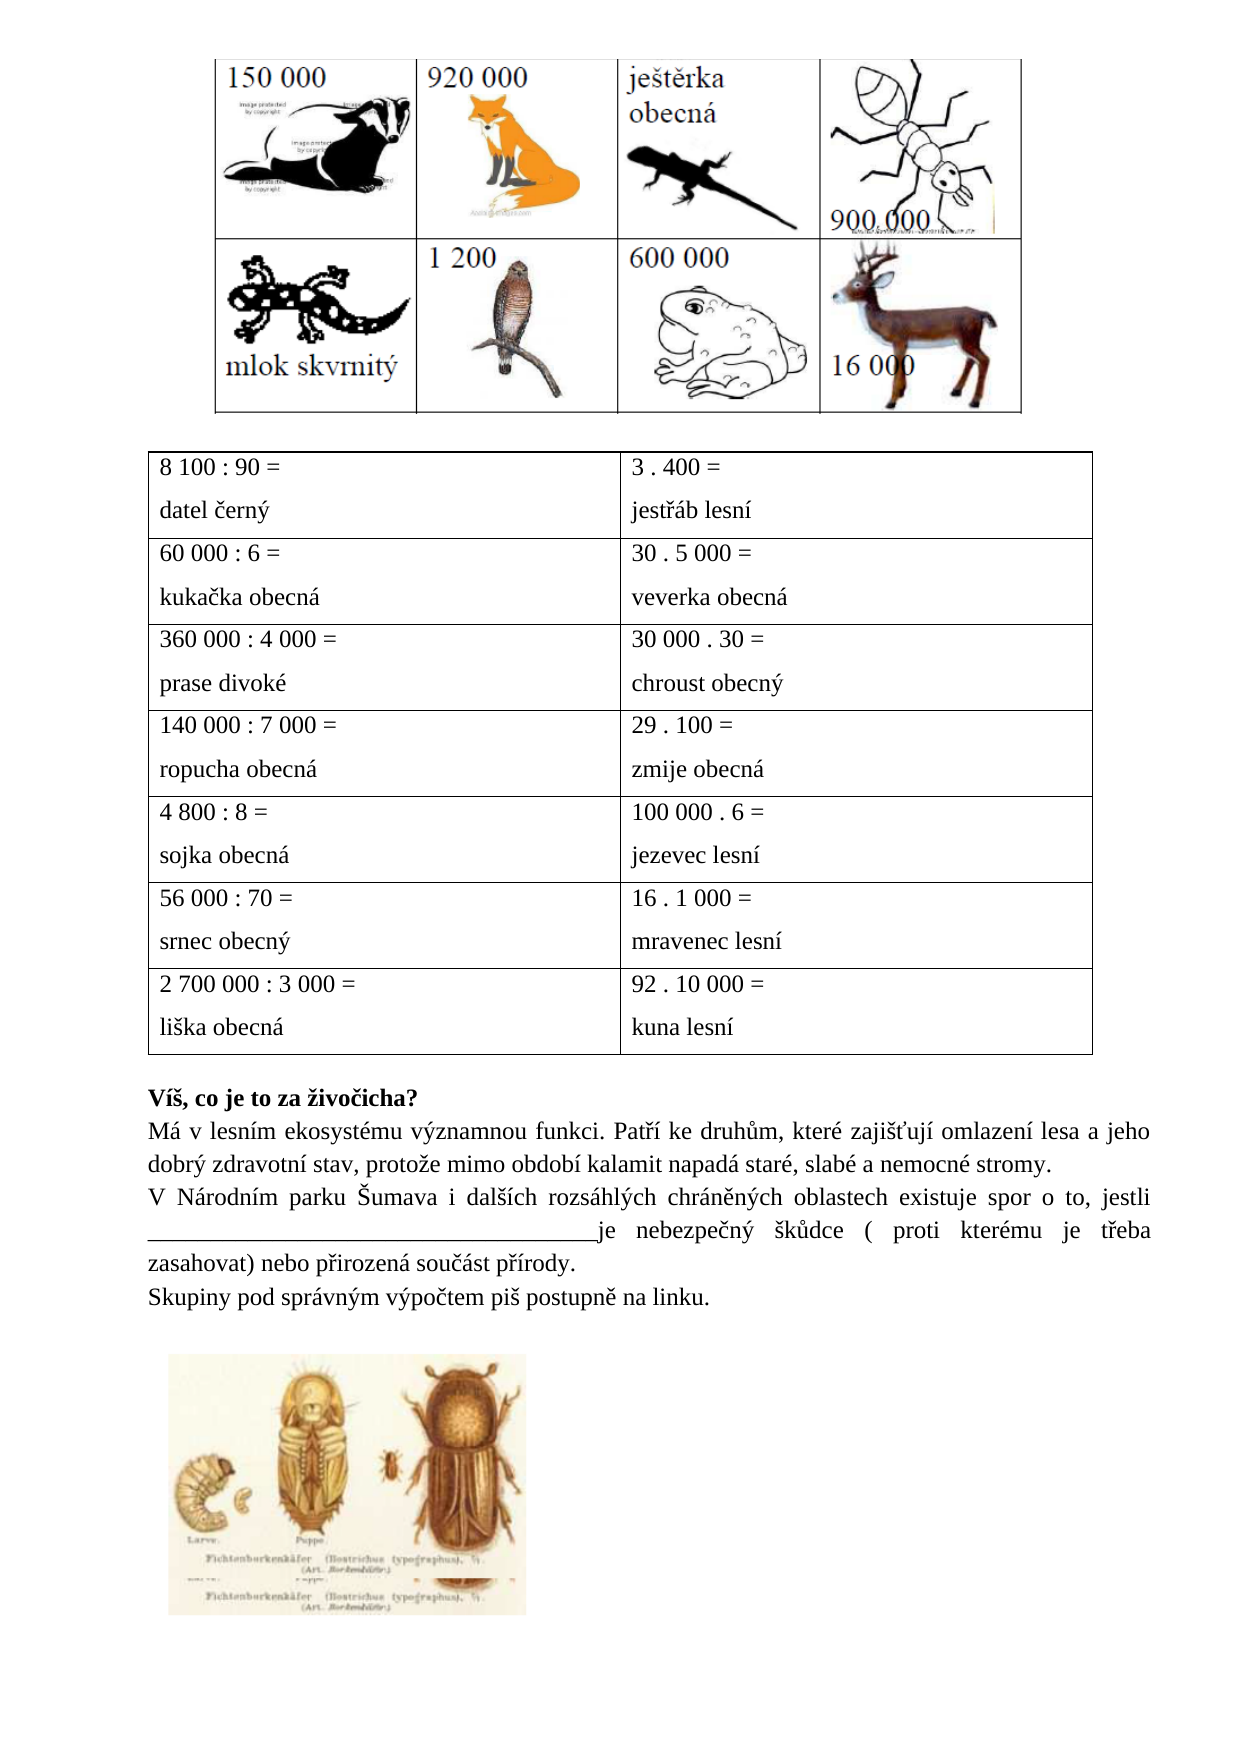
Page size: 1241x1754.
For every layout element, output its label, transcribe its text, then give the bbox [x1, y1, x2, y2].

text Víš, co je to za živočicha? [148, 1083, 1152, 1112]
picture [147, 59, 1093, 423]
text Má v lesním ekosystému významnou funkci. Patří ke druhům, které zajišťují omlazení lesa a jeho dobrý zdravotní stav, protože mimo období kalamit napadá staré, slabé a nemocné stromy. [148, 1116, 1152, 1178]
table_cell 2 700 000 : 3 000 = liška obecná [149, 969, 620, 1054]
table_header 3 . 400 = jestřáb lesní [621, 453, 1092, 537]
table_cell 56 000 : 70 = srnec obecný [149, 883, 620, 968]
table_header 8 100 : 90 = datel černý [149, 453, 620, 537]
table_cell 30 . 5 000 = veverka obecná [621, 539, 1092, 623]
table_cell 30 000 . 30 = chroust obecný [621, 625, 1092, 709]
table_cell 4 800 : 8 = sojka obecná [149, 797, 620, 882]
table_cell 100 000 . 6 = jezevec lesní [621, 797, 1092, 882]
picture [147, 1347, 604, 1626]
table_cell 16 . 1 000 = mravenec lesní [621, 883, 1092, 968]
table_cell 360 000 : 4 000 = prase divoké [149, 625, 620, 709]
table_cell 92 . 10 000 = kuna lesní [621, 969, 1092, 1054]
text Skupiny pod správným výpočtem piš postupně na linku. [148, 1282, 1152, 1310]
text V Národním parku Šumava i dalších rozsáhlých chráněných oblastech existuje spor o to, jestli ____________________________________je nebezpečný škůdce ( proti kterému je třeba zasahovat) nebo přirozená součást přírody. [148, 1182, 1152, 1277]
table_cell 60 000 : 6 = kukačka obecná [149, 539, 620, 623]
table_cell 29 . 100 = zmije obecná [621, 711, 1092, 796]
table_cell 140 000 : 7 000 = ropucha obecná [149, 711, 620, 796]
